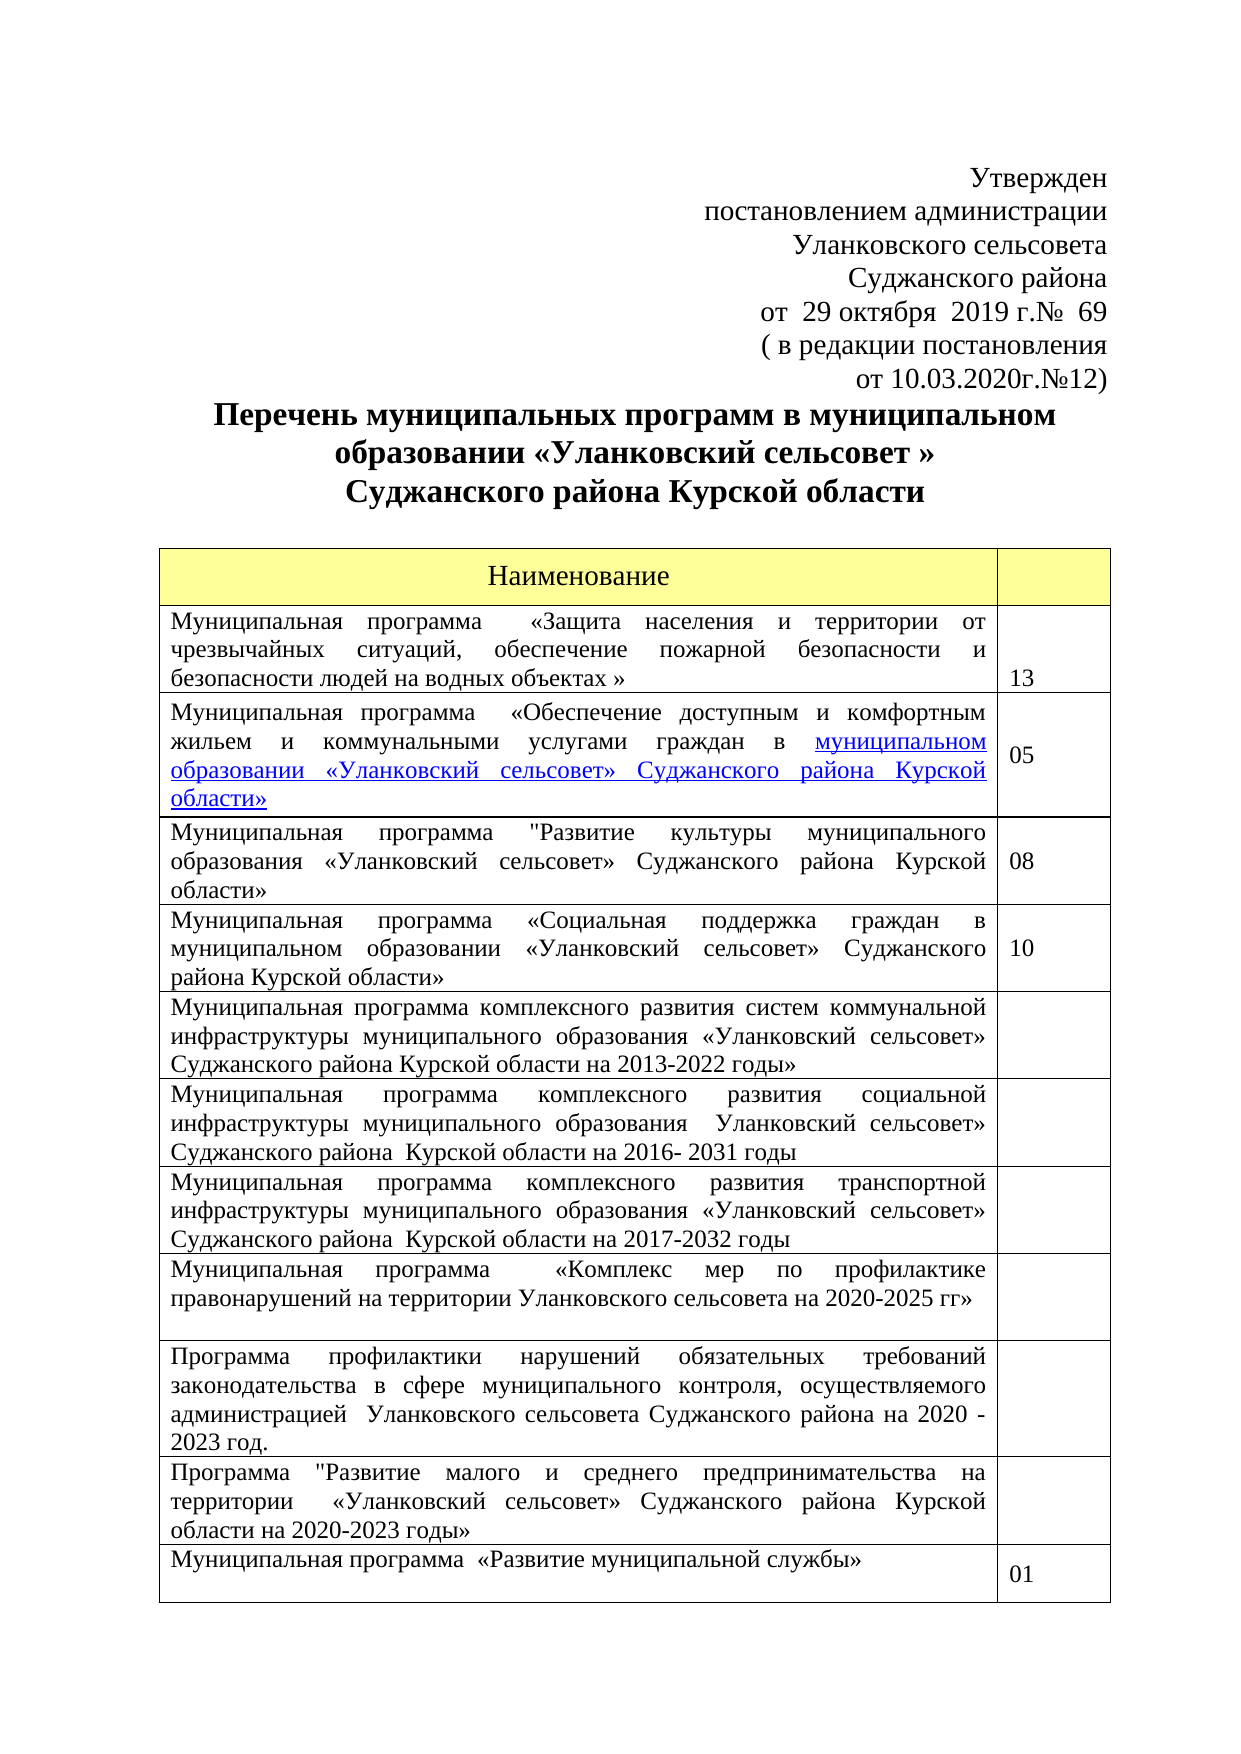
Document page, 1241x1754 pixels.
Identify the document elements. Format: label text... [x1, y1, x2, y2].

table_cell Муниципальная программа комплексного развития транспортной инфраструктуры муниципального образования «Уланковский сельсовет» Суджанского района Курской области на 2017-2032 годы [160, 1167, 997, 1253]
text от 29 октября 2019 г.№ 69 [162, 294, 1107, 327]
text ( в редакции постановления [162, 327, 1107, 361]
table_cell [998, 1457, 1110, 1543]
text постановлением администрации [162, 193, 1107, 227]
table_cell [998, 1079, 1110, 1166]
text от 10.03.2020г.№12) [162, 361, 1107, 394]
table_cell Муниципальная программа комплексного развития социальной инфраструктуры муниципального образования Уланковский сельсовет» Суджанского района Курской области на 2016- 2031 годы [160, 1079, 997, 1166]
table_cell [998, 1254, 1110, 1340]
table_cell 01 [998, 1545, 1110, 1602]
table_cell Муниципальная программа «Обеспечение доступным и комфортным жильем и коммунальными услугами граждан в муниципальном образовании «Уланковский сельсовет» Суджанского района Курской области» [160, 693, 997, 816]
table_cell 10 [998, 905, 1110, 991]
text Уланковского сельсовета [162, 227, 1107, 260]
table_cell 05 [998, 693, 1110, 816]
table_header Наименование [160, 549, 997, 605]
table_cell [998, 1341, 1110, 1456]
table_cell 08 [998, 818, 1110, 904]
text Суджанского района Курской области [162, 471, 1107, 509]
table_cell Программа профилактики нарушений обязательных требований законодательства в сфере муниципального контроля, осуществляемого администрацией Уланковского сельсовета Суджанского района на 2020 -2023 год. [160, 1341, 997, 1456]
table_cell Муниципальная программа комплексного развития систем коммунальной инфраструктуры муниципального образования «Уланковский сельсовет» Суджанского района Курской области на 2013-2022 годы» [160, 992, 997, 1078]
table_cell Муниципальная программа «Защита населения и территории от чрезвычайных ситуаций, обеспечение пожарной безопасности и безопасности людей на водных объектах » [160, 606, 997, 692]
table_cell 13 [998, 606, 1110, 692]
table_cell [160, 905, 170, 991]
table_cell Муниципальная программа «Развитие муниципальной службы» [160, 1545, 997, 1602]
table_cell [998, 992, 1110, 1078]
table_cell Муниципальная программа «Комплекс мер по профилактике правонарушений на территории Уланковского сельсовета на 2020-2025 гг» [160, 1254, 997, 1340]
text Утвержден [162, 160, 1107, 193]
table_cell Муниципальная программа "Развитие культуры муниципального образования «Уланковский сельсовет» Суджанского района Курской области» [160, 818, 997, 904]
table_cell Программа "Развитие малого и среднего предпринимательства на территории «Уланковский сельсовет» Суджанского района Курской области на 2020-2023 годы» [160, 1457, 997, 1543]
text Суджанского района [162, 260, 1107, 294]
text Перечень муниципальных программ в муниципальном образовании «Уланковский сельсовет » [162, 394, 1107, 471]
table_header [998, 549, 1110, 605]
table_cell [998, 1167, 1110, 1253]
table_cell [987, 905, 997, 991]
